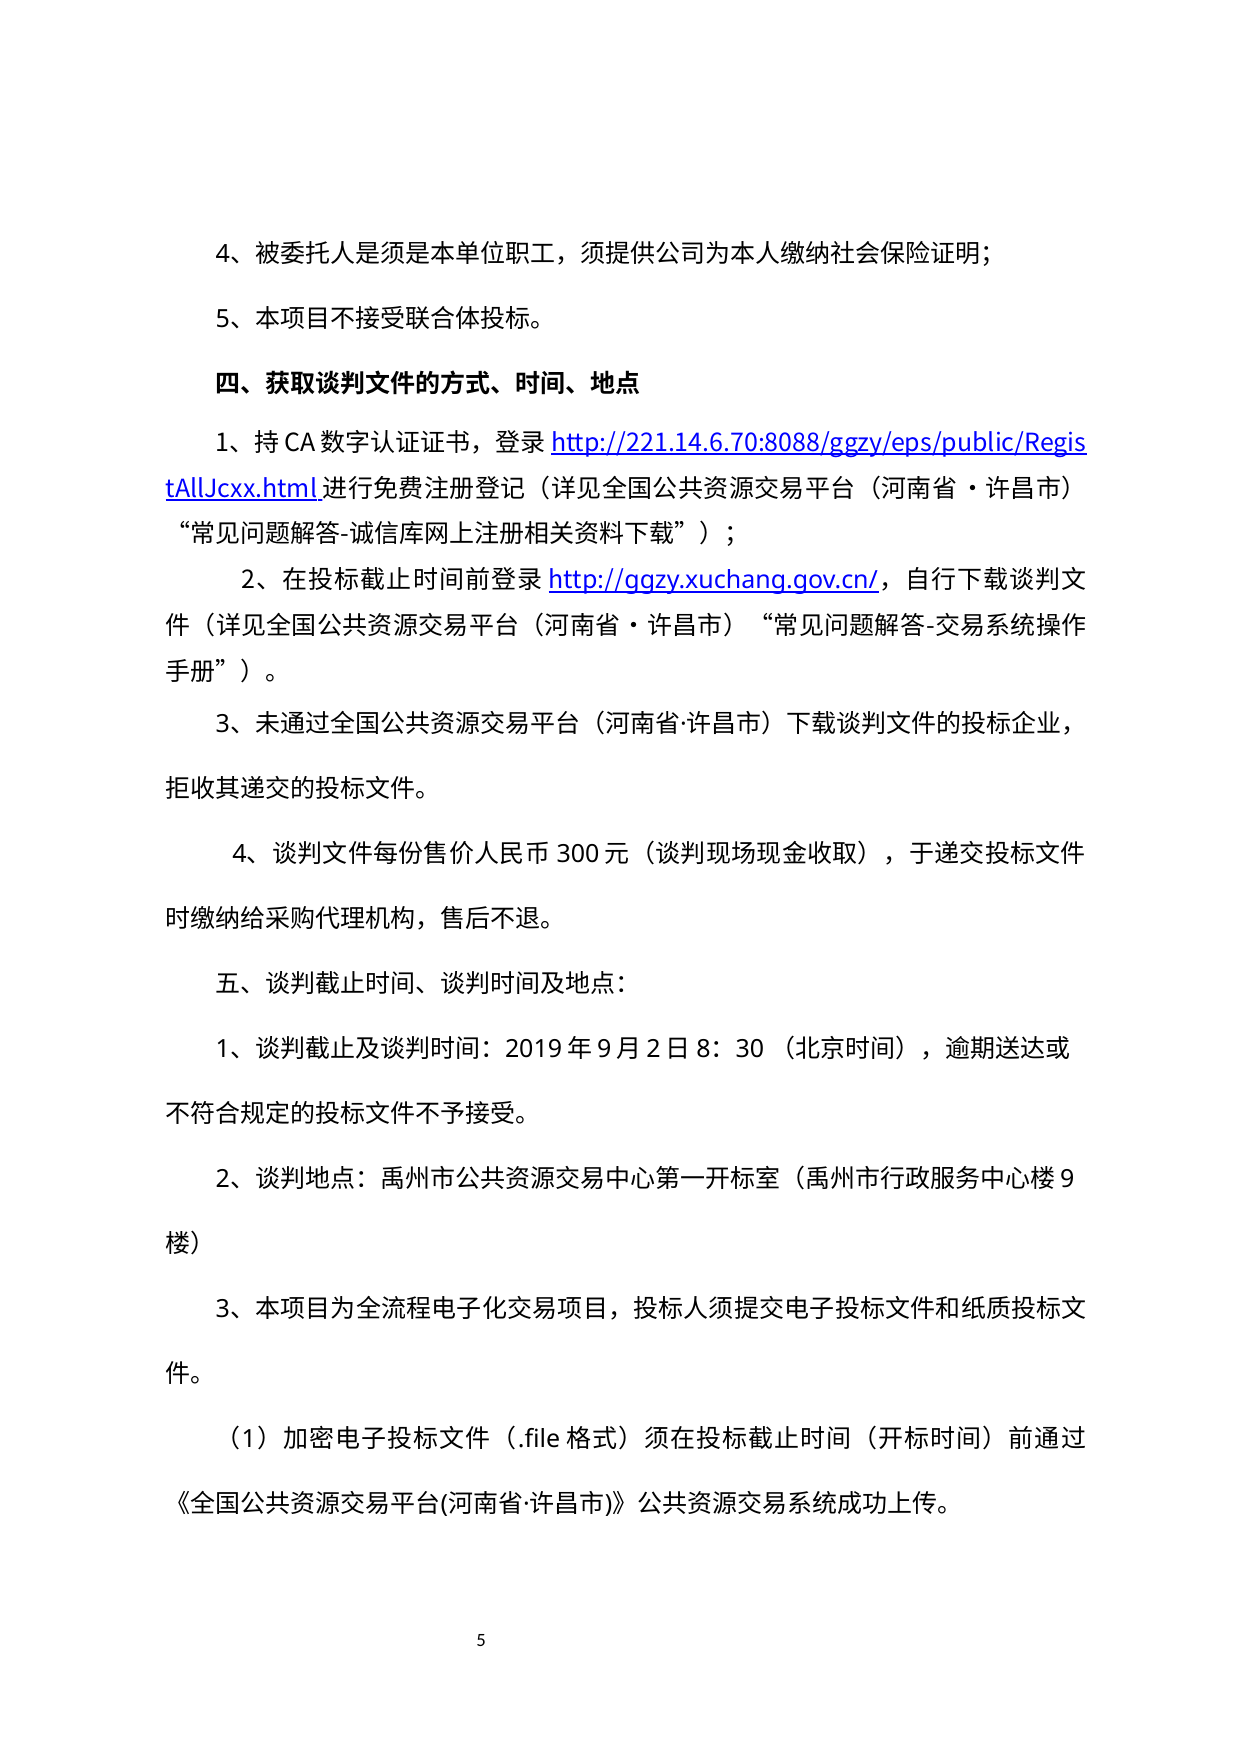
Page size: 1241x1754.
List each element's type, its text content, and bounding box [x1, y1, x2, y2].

text 五、谈判截止时间、谈判时间及地点： [165, 949, 1087, 1014]
text 4、被委托人是须是本单位职工，须提供公司为本人缴纳社会保险证明； [165, 219, 1087, 284]
text （1）加密电子投标文件（.file格式）须在投标截止时间（开标时间）前通过《全国公共资源交易平台(河南省·许昌市)》公共资源交易系统成功上传。 [165, 1404, 1087, 1534]
text 3、未通过全国公共资源交易平台（河南省·许昌市）下载谈判文件的投标企业，拒收其递交的投标文件。 [165, 689, 1087, 819]
text 2、谈判地点：禹州市公共资源交易中心第一开标室（禹州市行政服务中心楼9楼） [165, 1144, 1087, 1274]
text 4、谈判文件每份售价人民币300元（谈判现场现金收取），于递交投标文件时缴纳给采购代理机构，售后不退。 [165, 819, 1087, 949]
text 2、在投标截止时间前登录http://ggzy.xuchang.gov.cn/，自行下载谈判文件（详见全国公共资源交易平台（河南省·许昌市）“常见问题解答-交易系统操作手册”）。 [165, 552, 1087, 689]
text 1、持CA数字认证证书，登录http://221.14.6.70:8088/ggzy/eps/public/RegistAllJcxx.html进行免费注册登记（详见全国公共资源交易平台（河南省·许昌市）“常见问题解答-诚信库网上注册相关资料下载”）； [165, 414, 1087, 552]
text 四、获取谈判文件的方式、时间、地点 [165, 349, 1087, 414]
text 1、谈判截止及谈判时间：2019年9月2日 8：30 （北京时间），逾期送达或不符合规定的投标文件不予接受。 [165, 1014, 1087, 1144]
text 3、本项目为全流程电子化交易项目，投标人须提交电子投标文件和纸质投标文件。 [165, 1274, 1087, 1404]
text 5、本项目不接受联合体投标。 [165, 284, 1087, 349]
